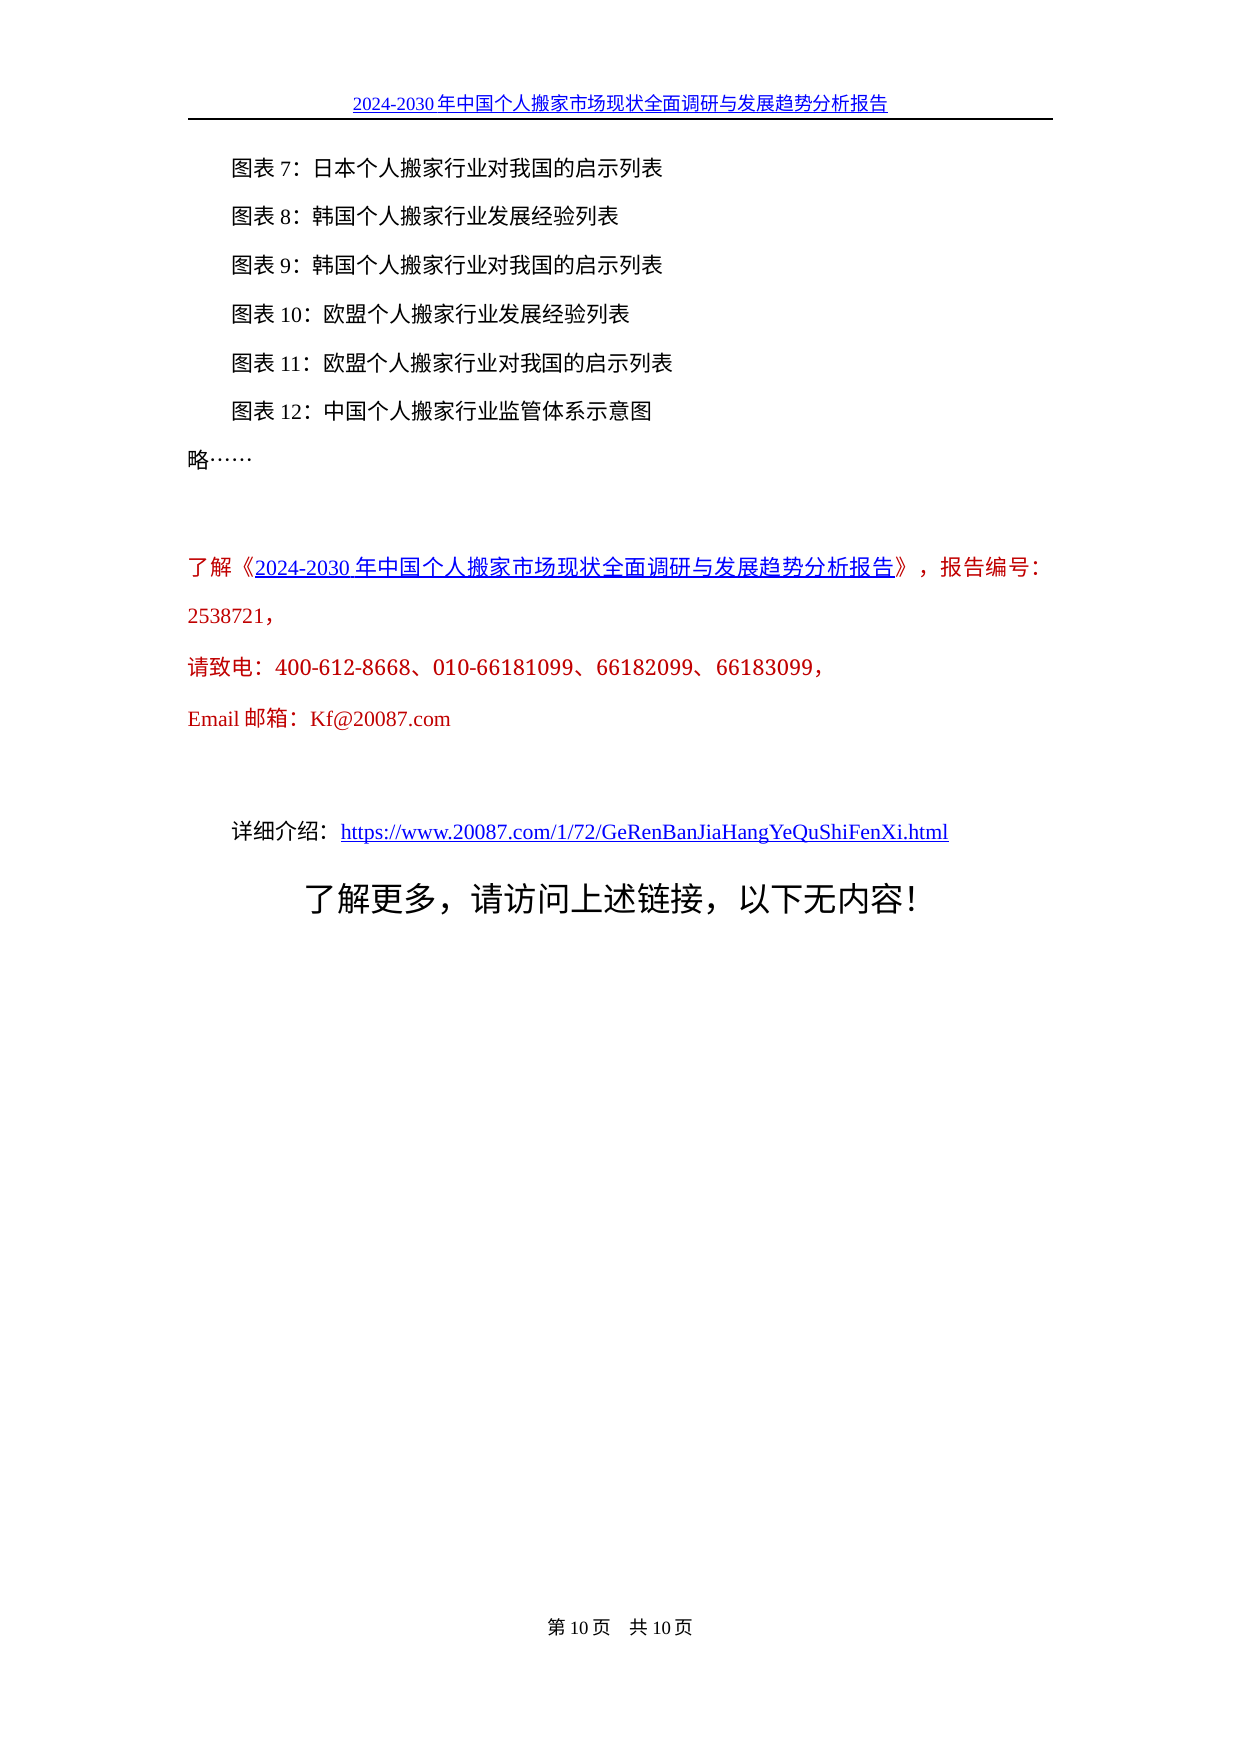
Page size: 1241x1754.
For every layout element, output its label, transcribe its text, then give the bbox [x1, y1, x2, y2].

text 了解《2024-2030年中国个人搬家市场现状全面调研与发展趋势分析报告》，报告编号：2538721， [187, 549, 1053, 630]
text 详细介绍：https://www.20087.com/1/72/GeRenBanJiaHangYeQuShiFenXi.html [187, 814, 1053, 846]
title 了解更多，请访问上述链接，以下无内容！ [187, 864, 1053, 929]
text 请致电：400-612-8668、010-66181099、66182099、66183099， [187, 649, 1053, 682]
text Email邮箱：Kf@20087.com [187, 701, 1053, 733]
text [187, 150, 1053, 475]
